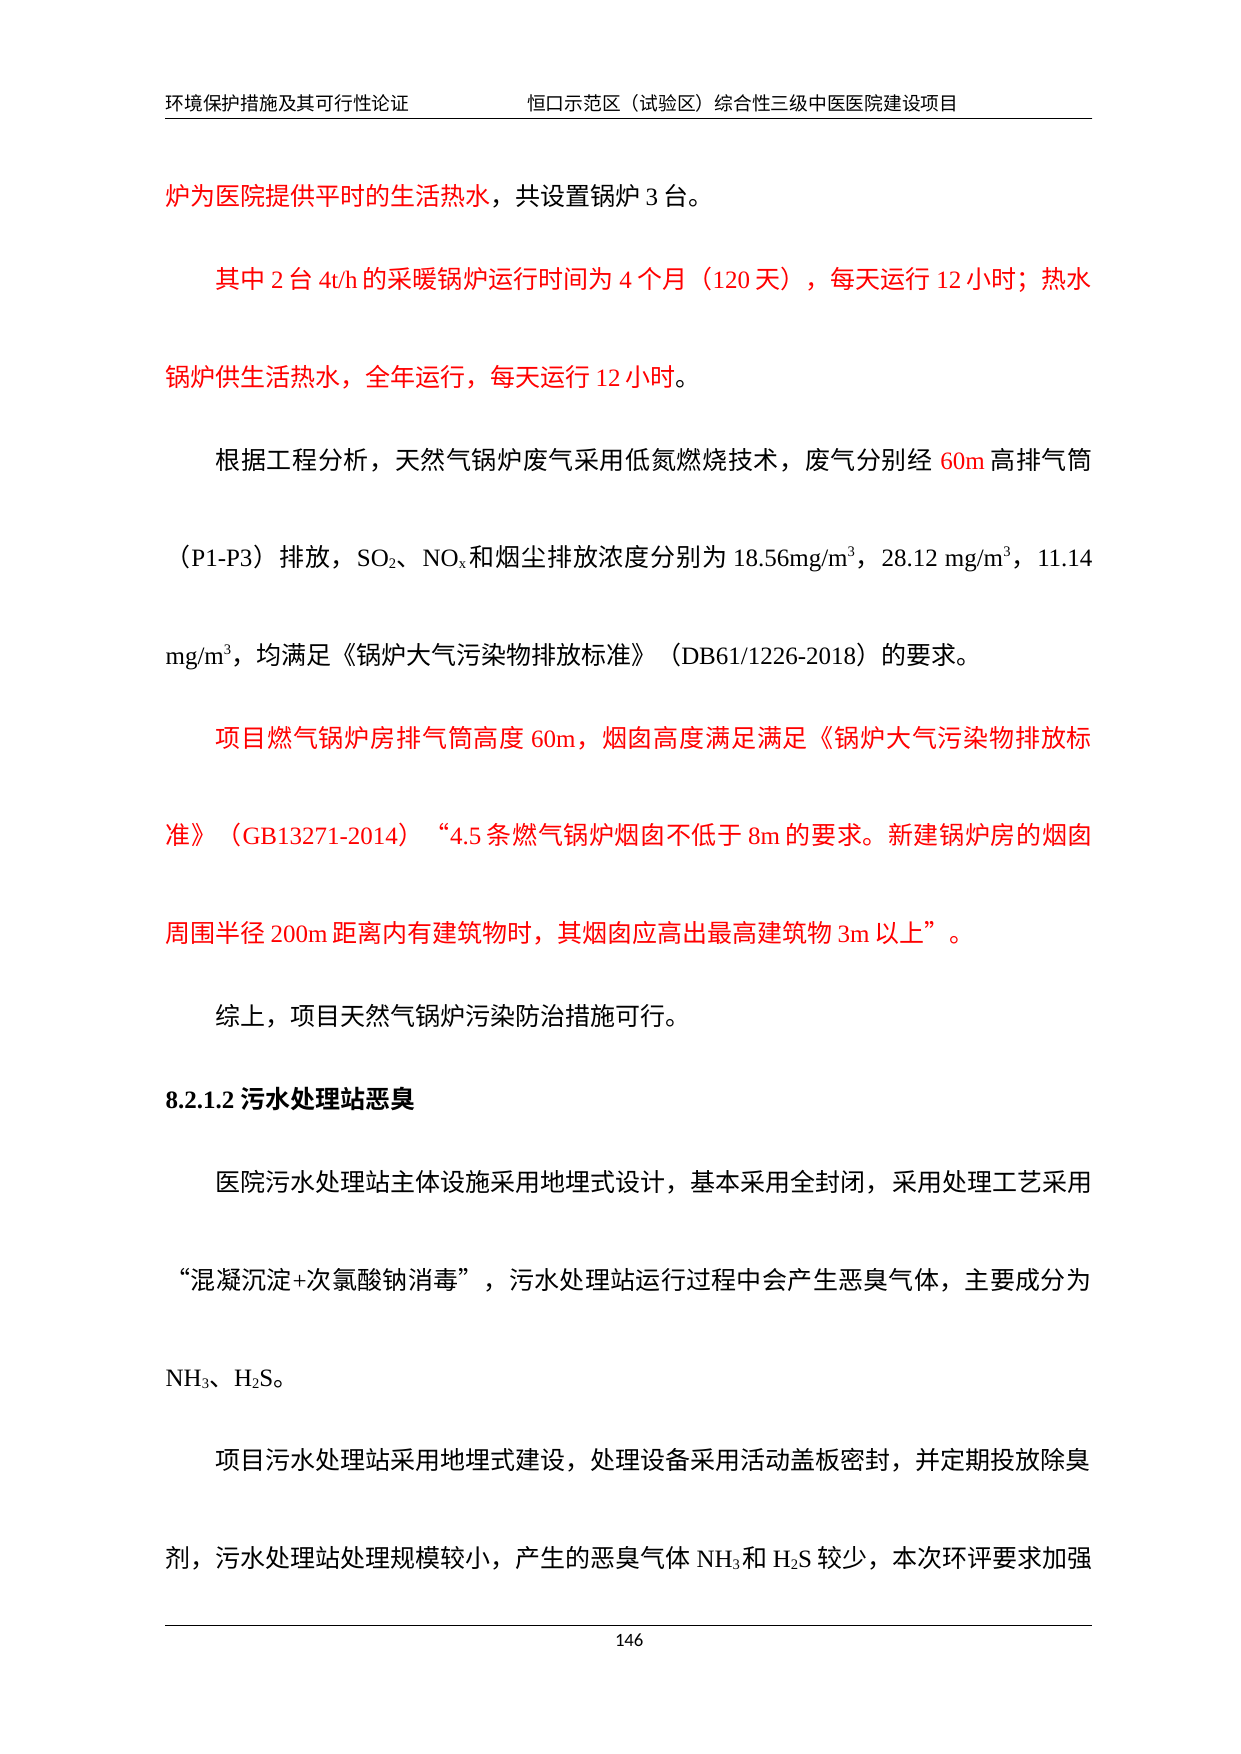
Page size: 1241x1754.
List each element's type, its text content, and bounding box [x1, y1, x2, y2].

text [165, 1426, 1092, 1589]
text 其中2台4t/h的采暖锅炉运行时间为4个月（120天），每天运行12小时；热水锅炉供生活热水，全年运行，每天运行12小时。 [165, 245, 1092, 408]
text 根据工程分析，天然气锅炉废气采用低氮燃烧技术，废气分别经60m高排气筒（P1-P3）排放，SO2、NOx和烟尘排放浓度分别为18.56mg/m3，28.12 mg/m3，11.14 mg/m3，均满足《锅炉大气污染物排放标准》（DB61/1226-2018）的要求。 [165, 426, 1092, 686]
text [165, 162, 1092, 227]
text 项目燃气锅炉房排气筒高度60m，烟囱高度满足满足《锅炉大气污染物排放标准》（GB13271-2014）“4.5条燃气锅炉烟囱不低于8m的要求。新建锅炉房的烟囱周围半径200m距离内有建筑物时，其烟囱应高出最高建筑物3m以上”。 [165, 704, 1092, 964]
text 医院污水处理站主体设施采用地埋式设计，基本采用全封闭，采用处理工艺采用“混凝沉淀+次氯酸钠消毒”，污水处理站运行过程中会产生恶臭气体，主要成分为NH3、H2S。 [165, 1148, 1092, 1408]
text 综上，项目天然气锅炉污染防治措施可行。 [165, 982, 1092, 1047]
subtitle 污水处理站恶臭 [165, 1065, 1092, 1130]
